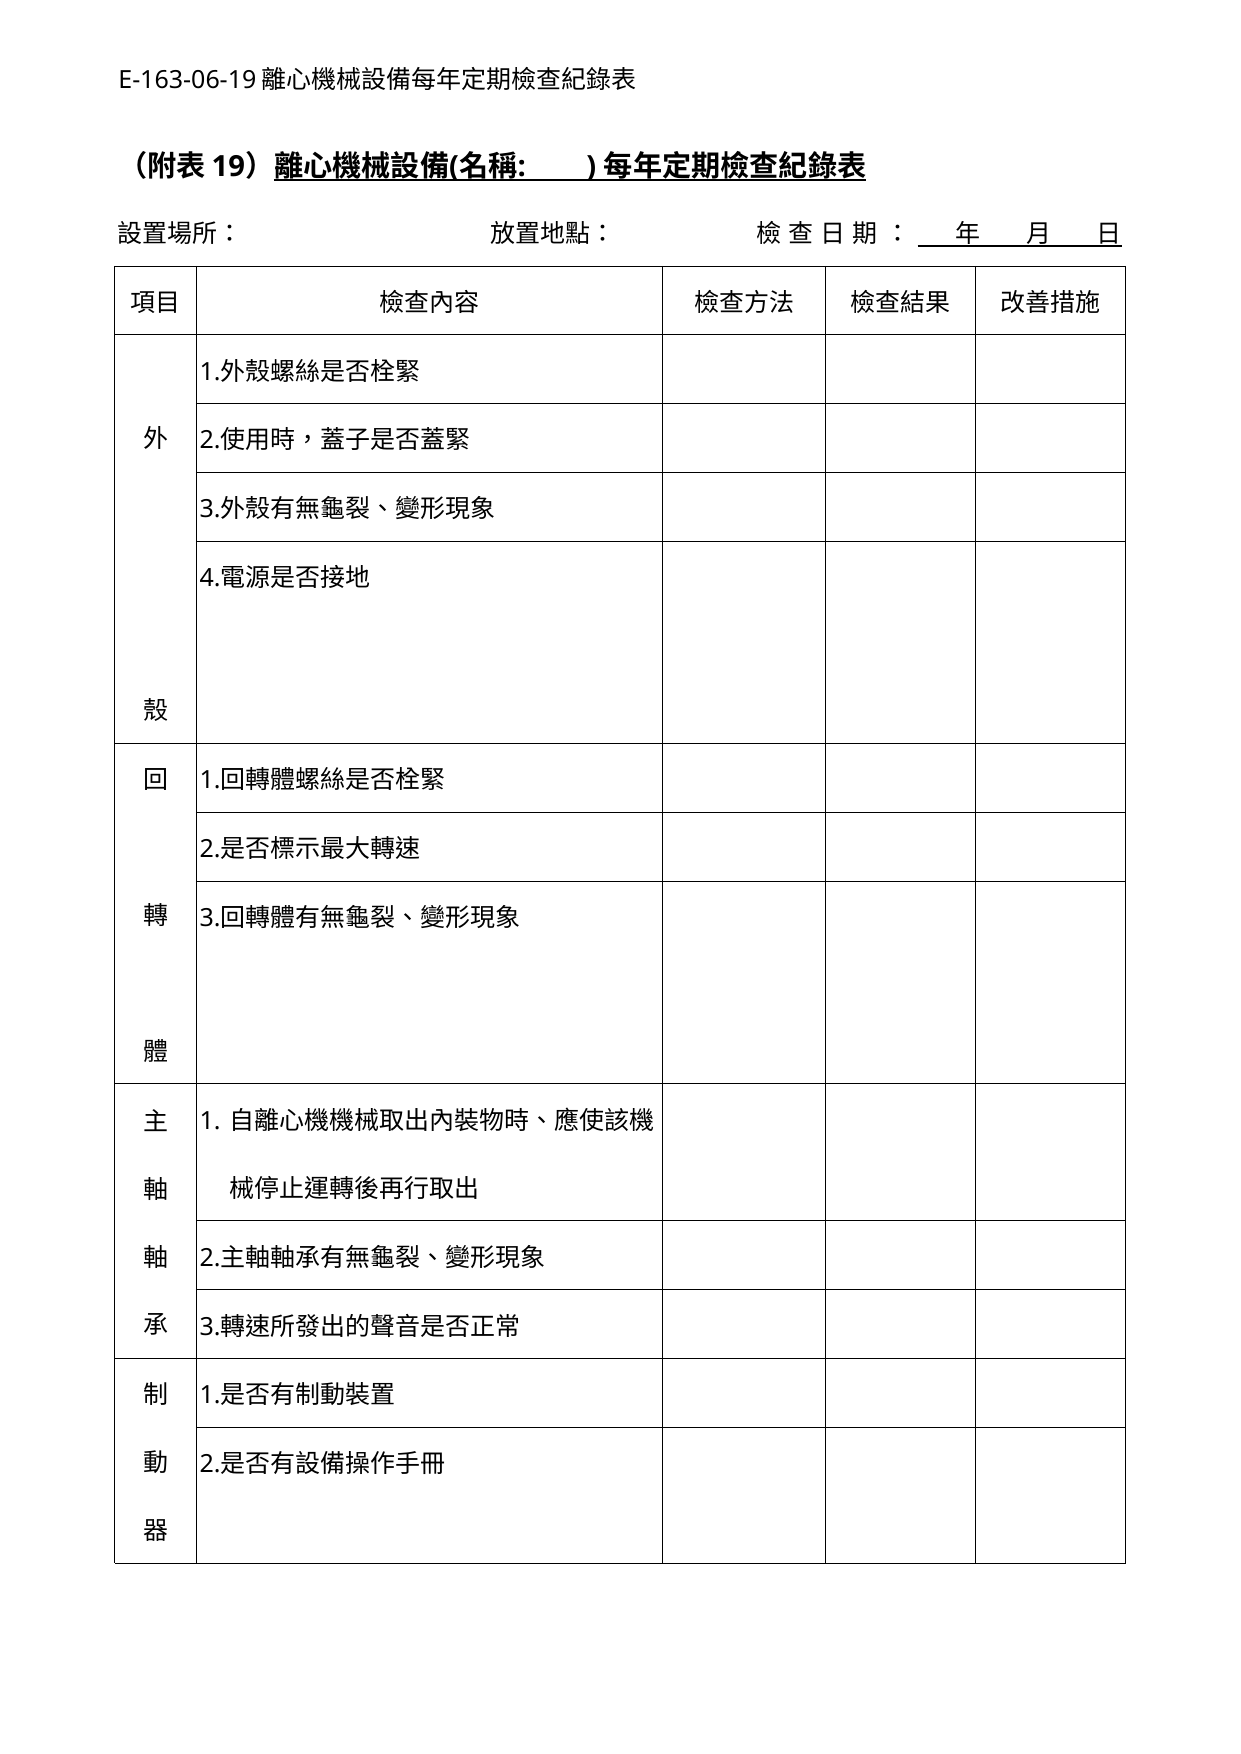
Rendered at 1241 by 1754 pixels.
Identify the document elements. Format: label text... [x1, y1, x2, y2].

table_cell 2.是否標示最大轉速 [197, 813, 662, 881]
table_cell 檢查方法 [663, 267, 825, 334]
table_cell 制 動 器 [115, 1359, 196, 1563]
table_cell 1.回轉體螺絲是否栓緊 [197, 744, 662, 812]
table_cell 主 軸 軸 承 [115, 1084, 196, 1358]
table_cell [976, 1359, 1125, 1427]
table_cell 3.回轉體有無龜裂、變形現象 [197, 882, 662, 1083]
text （附表19）離心機械設備(名稱: ) 每年定期檢查紀錄表 [118, 130, 1122, 198]
table_cell [826, 1359, 975, 1427]
table_cell [826, 542, 975, 743]
table_header 設置場所： [115, 198, 487, 266]
table_cell 3.外殼有無龜裂、變形現象 [197, 473, 662, 541]
table_cell [663, 1359, 825, 1427]
table_cell [976, 404, 1125, 472]
table_cell [976, 542, 1125, 743]
table_cell [976, 473, 1125, 541]
table_cell [826, 404, 975, 472]
table_cell [976, 744, 1125, 812]
table_cell [976, 1084, 1125, 1220]
table_cell [663, 473, 825, 541]
table_cell [826, 1428, 975, 1563]
table_cell [976, 1428, 1125, 1563]
table_cell 2.使用時，蓋子是否蓋緊 [197, 404, 662, 472]
table_cell 檢查內容 [197, 267, 662, 334]
table_header 放置地點： [487, 198, 753, 266]
table_cell [976, 882, 1125, 1083]
table_cell [976, 1290, 1125, 1358]
table_cell [663, 335, 825, 403]
table_cell [976, 813, 1125, 881]
table_cell 改善措施 [976, 267, 1125, 334]
table_cell 回 轉 體 [115, 744, 196, 1083]
table_cell [663, 404, 825, 472]
table_cell 1.外殼螺絲是否栓緊 [197, 335, 662, 403]
table_cell [663, 1084, 825, 1220]
table_cell 4.電源是否接地 [197, 542, 662, 743]
table_cell [663, 1428, 825, 1563]
table_cell 2.主軸軸承有無龜裂、變形現象 [197, 1221, 662, 1289]
table_cell 項目 [115, 267, 196, 334]
table_cell 外 殼 [115, 335, 196, 743]
table_cell [826, 1290, 975, 1358]
table_cell 1.是否有制動裝置 [197, 1359, 662, 1427]
table_cell [663, 813, 825, 881]
table_cell [976, 335, 1125, 403]
table_cell [826, 813, 975, 881]
table_cell [663, 542, 825, 743]
table_cell [826, 882, 975, 1083]
table_cell 檢查結果 [826, 267, 975, 334]
table_cell 2.是否有設備操作手冊 [197, 1428, 662, 1563]
table_cell [663, 1221, 825, 1289]
table_cell [663, 744, 825, 812]
table_header 檢查日期： 年 月 日 [753, 198, 1125, 266]
table_cell [826, 744, 975, 812]
table_cell [826, 1084, 975, 1220]
table_cell 3.轉速所發出的聲音是否正常 [197, 1290, 662, 1358]
table_cell [663, 882, 825, 1083]
table_cell 自離心機機械取出內裝物時、應使該機械停止運轉後再行取出 [197, 1084, 662, 1220]
table_cell [826, 473, 975, 541]
table_cell [826, 1221, 975, 1289]
table_cell [976, 1221, 1125, 1289]
table_cell [663, 1290, 825, 1358]
table_cell [826, 335, 975, 403]
